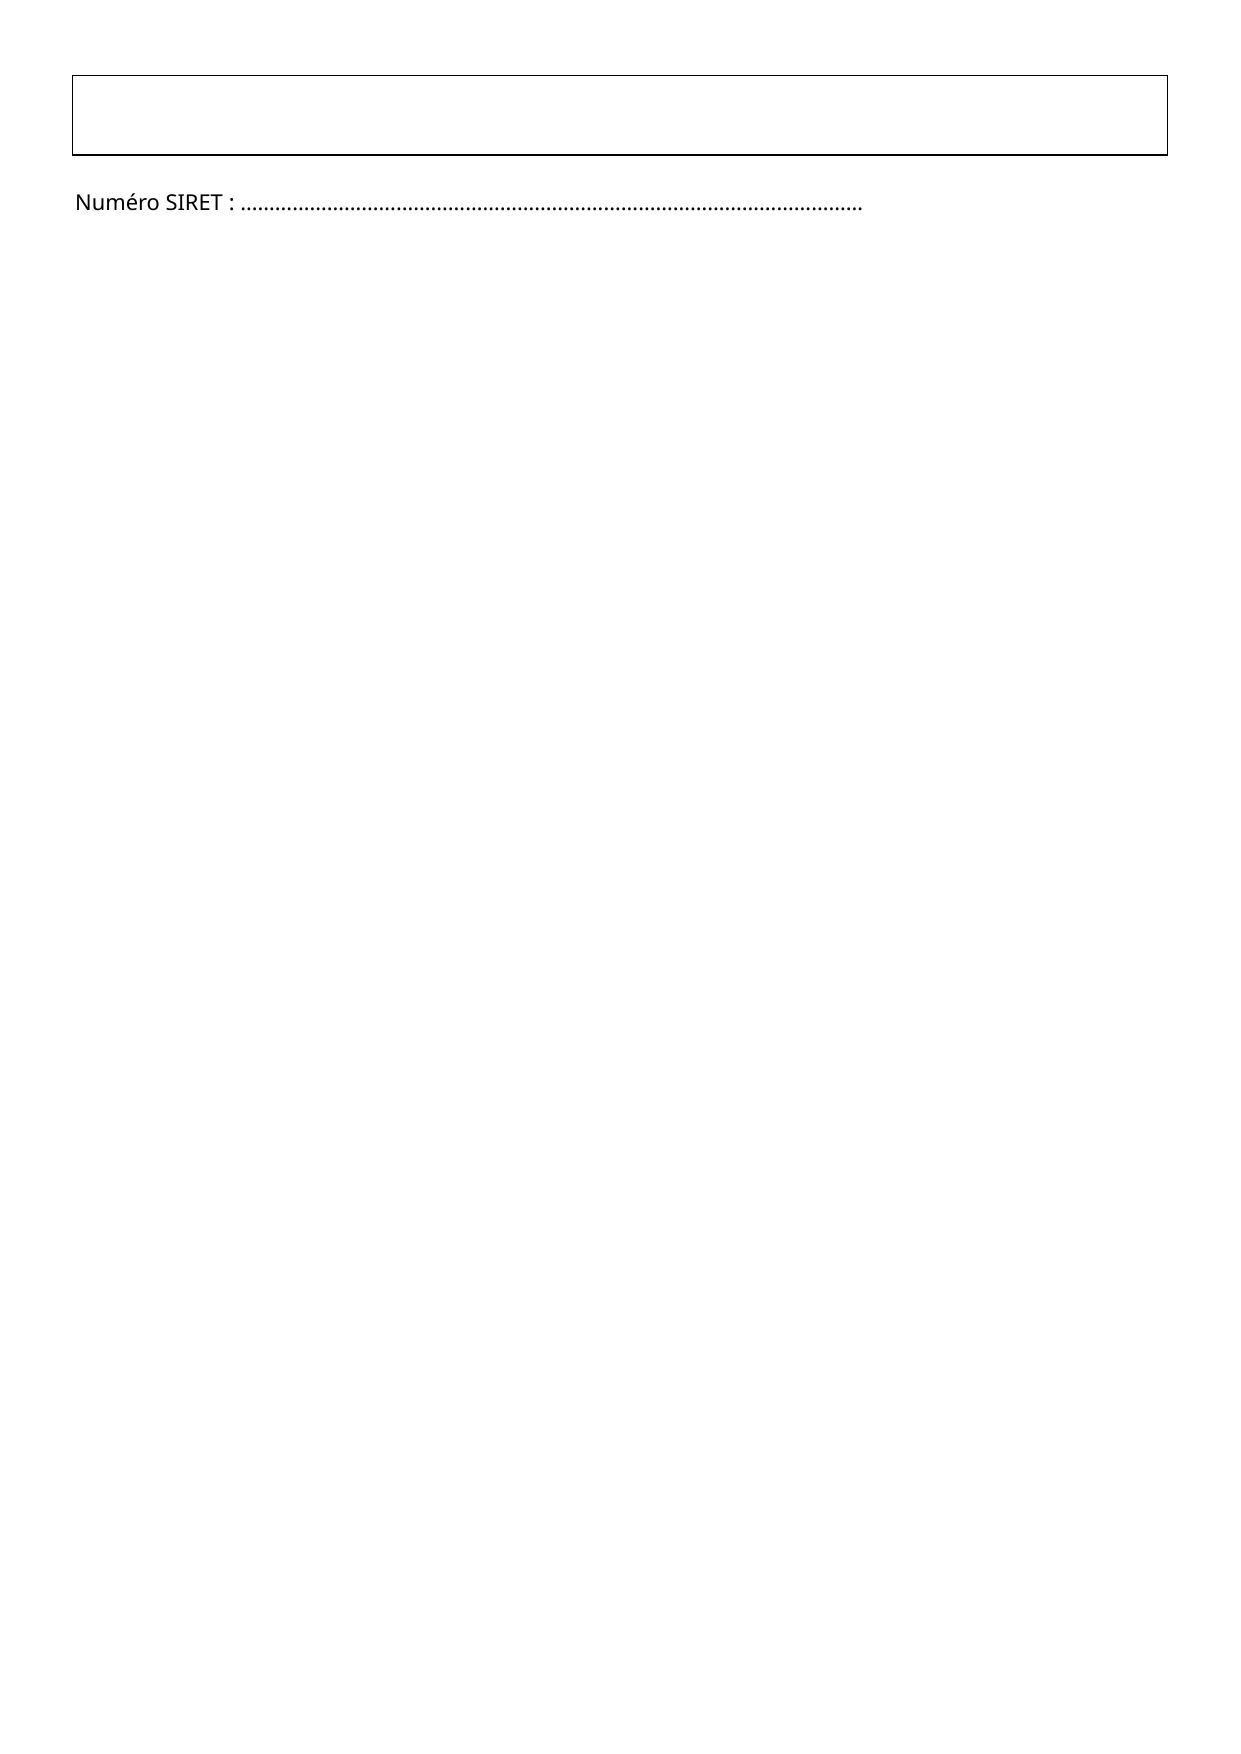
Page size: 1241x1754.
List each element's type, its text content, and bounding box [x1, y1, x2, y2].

text Numéro SIRET : ……………………………………………………………………………………………… [75, 187, 1165, 217]
